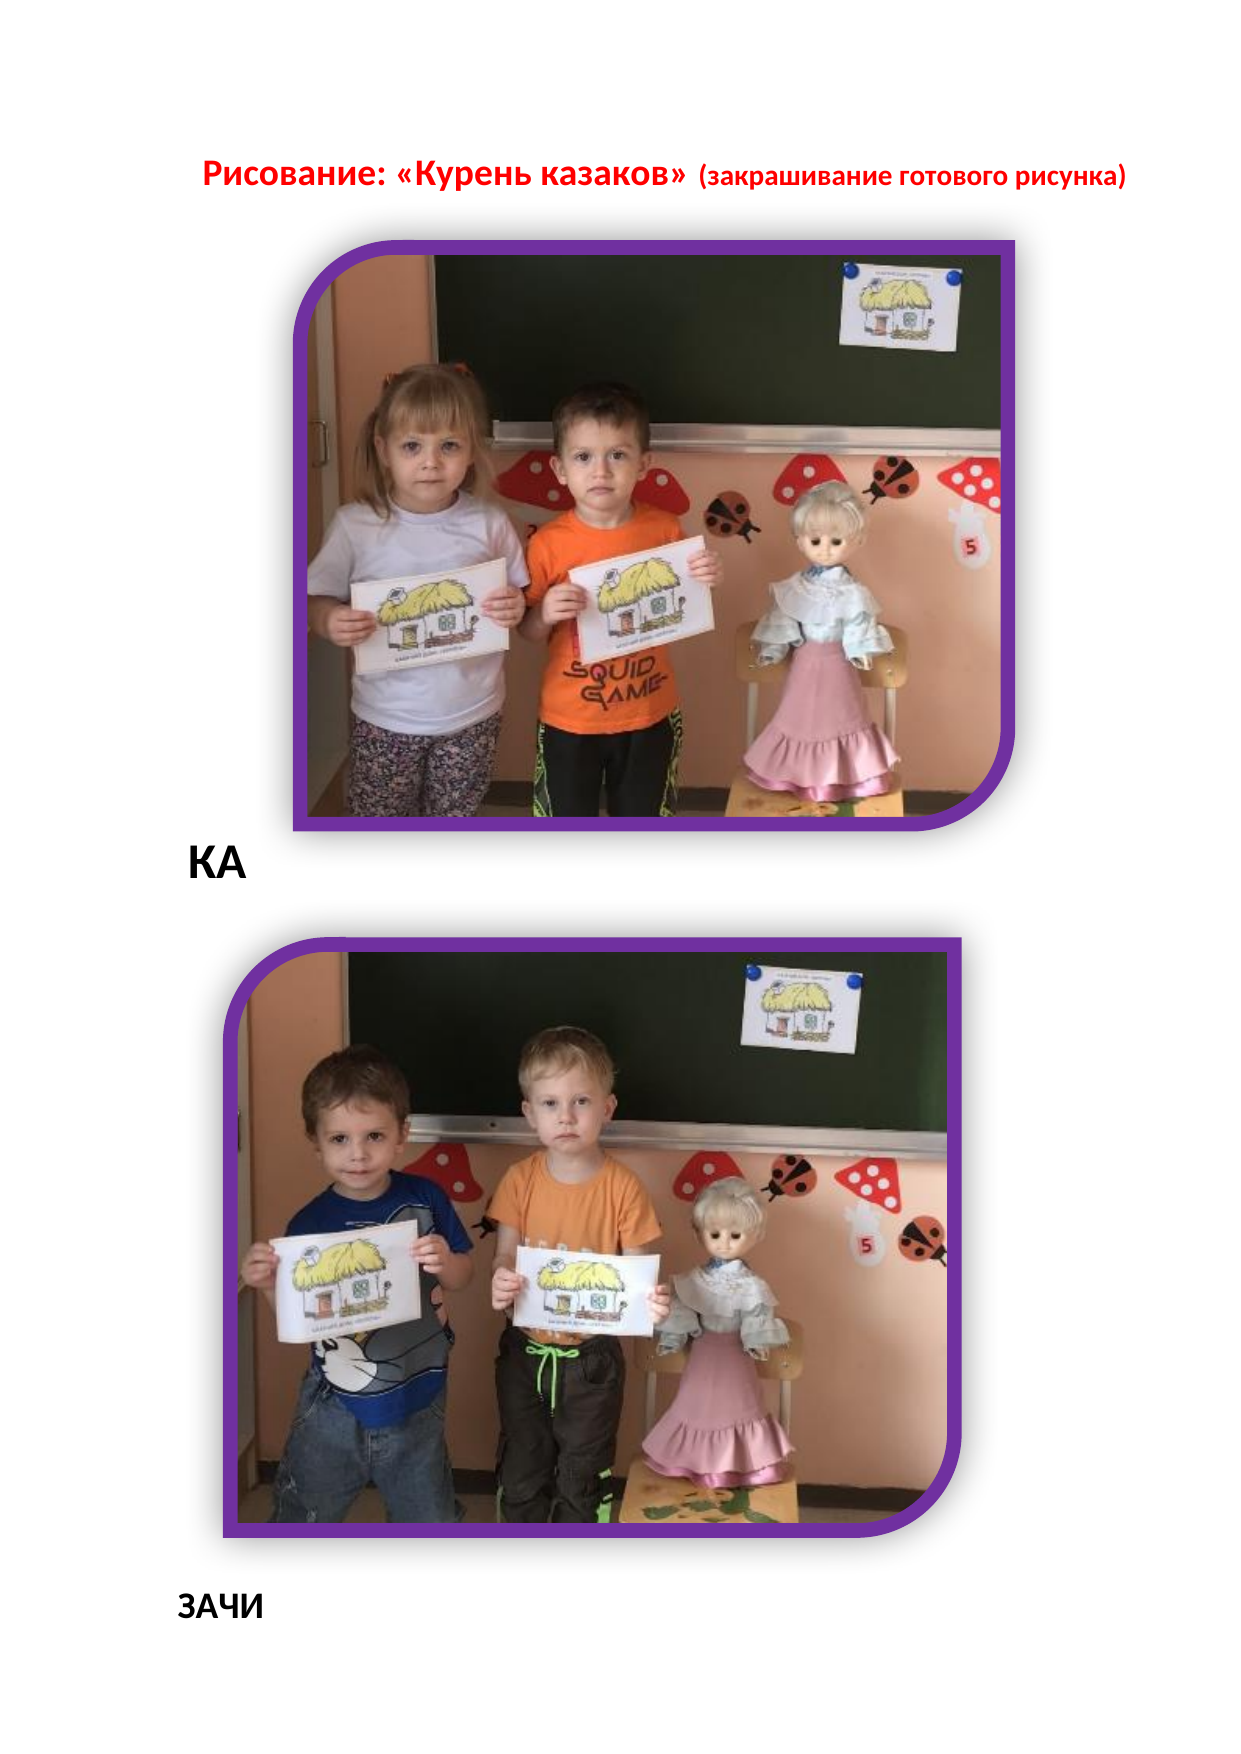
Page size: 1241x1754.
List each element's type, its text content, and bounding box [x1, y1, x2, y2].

picture [238, 952, 947, 1523]
text Рисование: «Курень казаков» (закрашивание готового рисунка) [177, 149, 1152, 194]
picture [308, 255, 1000, 816]
text ЗАЧИ [177, 1582, 1152, 1628]
